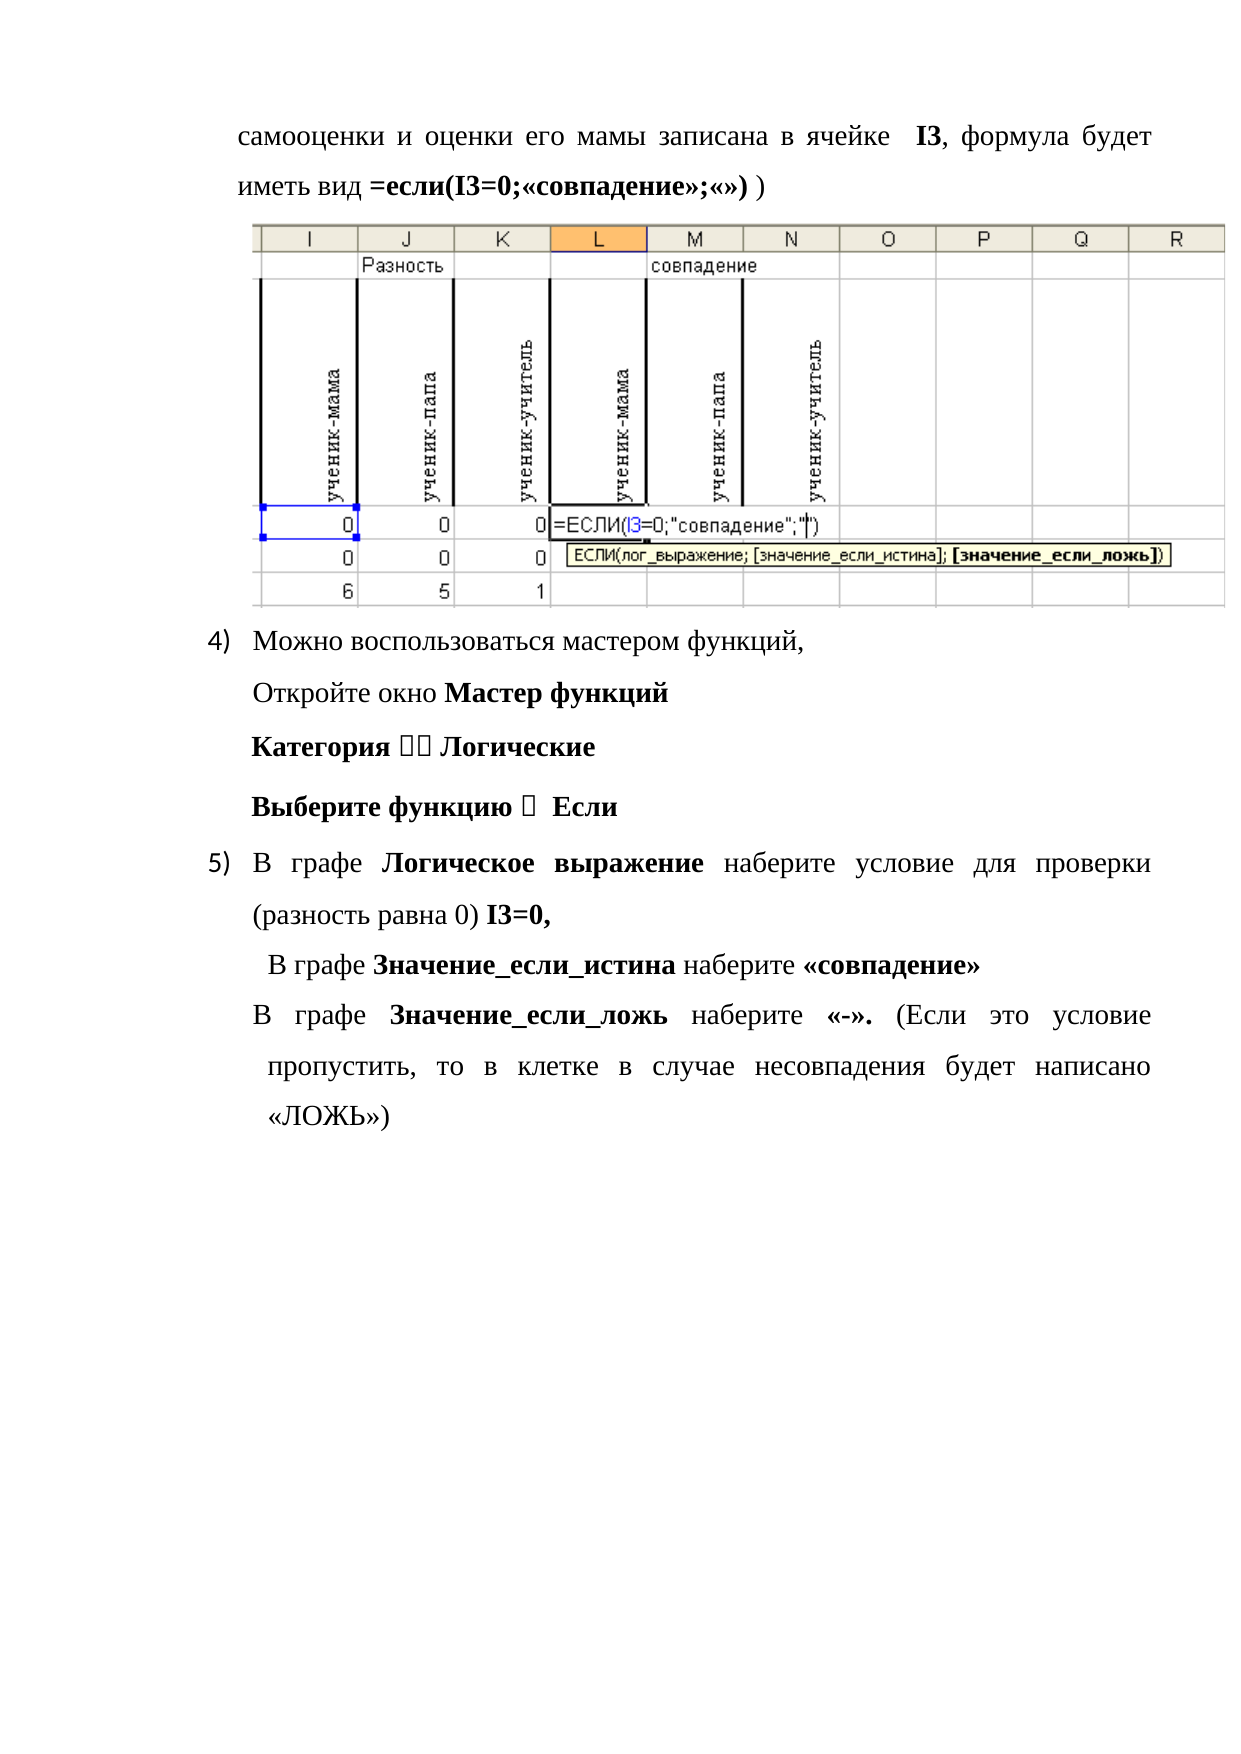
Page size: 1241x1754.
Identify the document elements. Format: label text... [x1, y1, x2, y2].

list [237, 118, 1152, 202]
list В графе Логическое выражение наберите условие для проверки (разность равна 0) I3=0, [207, 844, 1152, 930]
list Можно воспользоваться мастером функций, [207, 622, 1152, 657]
list В графе Значение_если_истина наберите «совпадение» [267, 947, 1152, 981]
list Откройте окно Мастер функций [252, 675, 1152, 709]
picture [252, 218, 1226, 608]
text Категория  Логические [177, 726, 1152, 765]
list В графе Значение_если_ложь наберите «-». (Если это условие пропустить, то в клетке в случае несовпадения будет написано «ЛОЖЬ») [252, 997, 1152, 1132]
text Выберите функцию  Если [177, 785, 1152, 825]
